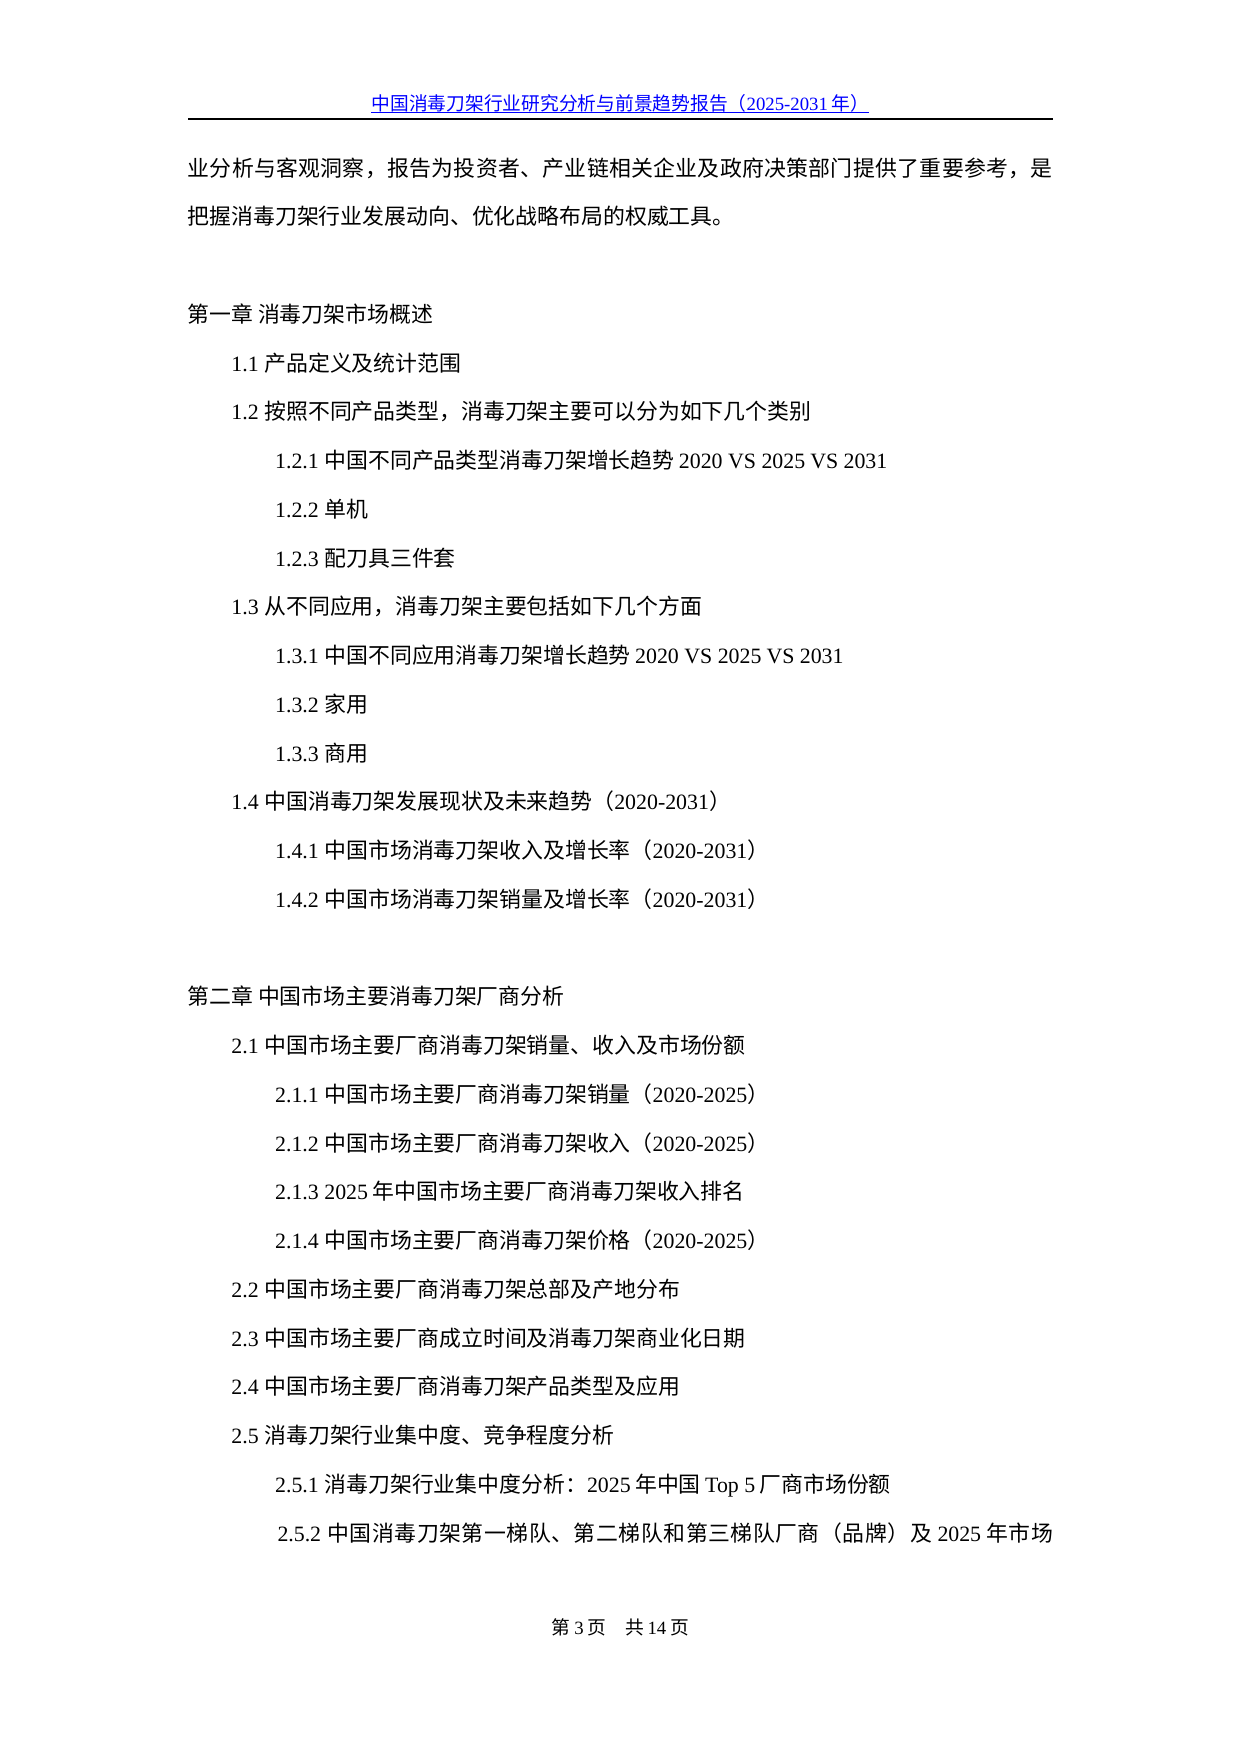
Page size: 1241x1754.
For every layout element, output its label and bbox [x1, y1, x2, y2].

text [187, 150, 1053, 1548]
